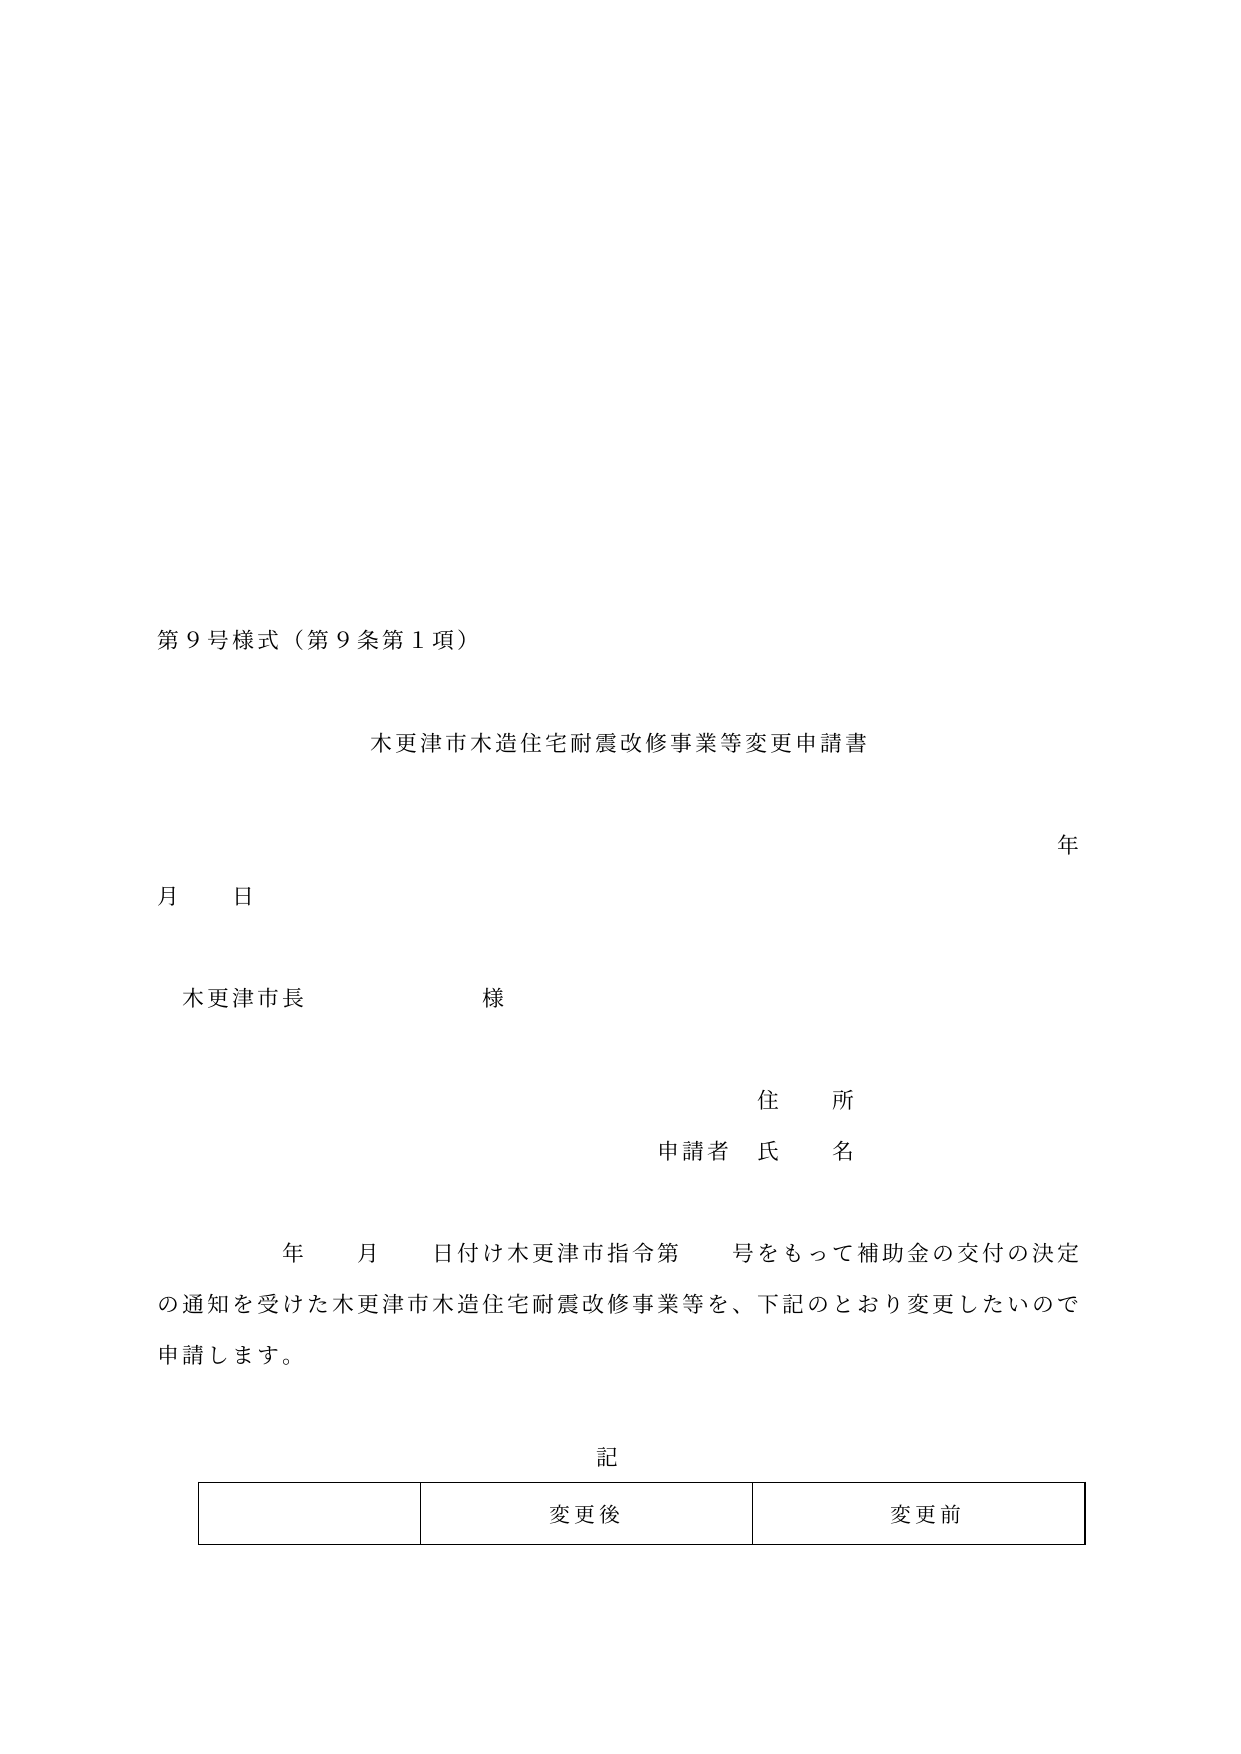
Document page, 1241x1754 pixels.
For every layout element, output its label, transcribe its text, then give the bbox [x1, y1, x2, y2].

text 年 月 日 [158, 818, 1083, 920]
text 住 所 [158, 1073, 1083, 1124]
text 申請者 氏 名 [158, 1124, 1083, 1175]
text 年 月 日付け木更津市指令第 号をもって補助金の交付の決定の通知を受けた木更津市木造住宅耐震改修事業等を、下記のとおり変更したいので申請します。 [158, 1226, 1083, 1379]
text 木更津市木造住宅耐震改修事業等変更申請書 [158, 716, 1083, 767]
table_header [199, 1483, 420, 1544]
table_header 変更前 [753, 1483, 1084, 1544]
text 第９号様式（第９条第１項） [158, 614, 1083, 665]
text 記 [158, 1431, 1061, 1482]
text 木更津市長 様 [158, 971, 1083, 1022]
table_header 変更後 [421, 1483, 752, 1544]
